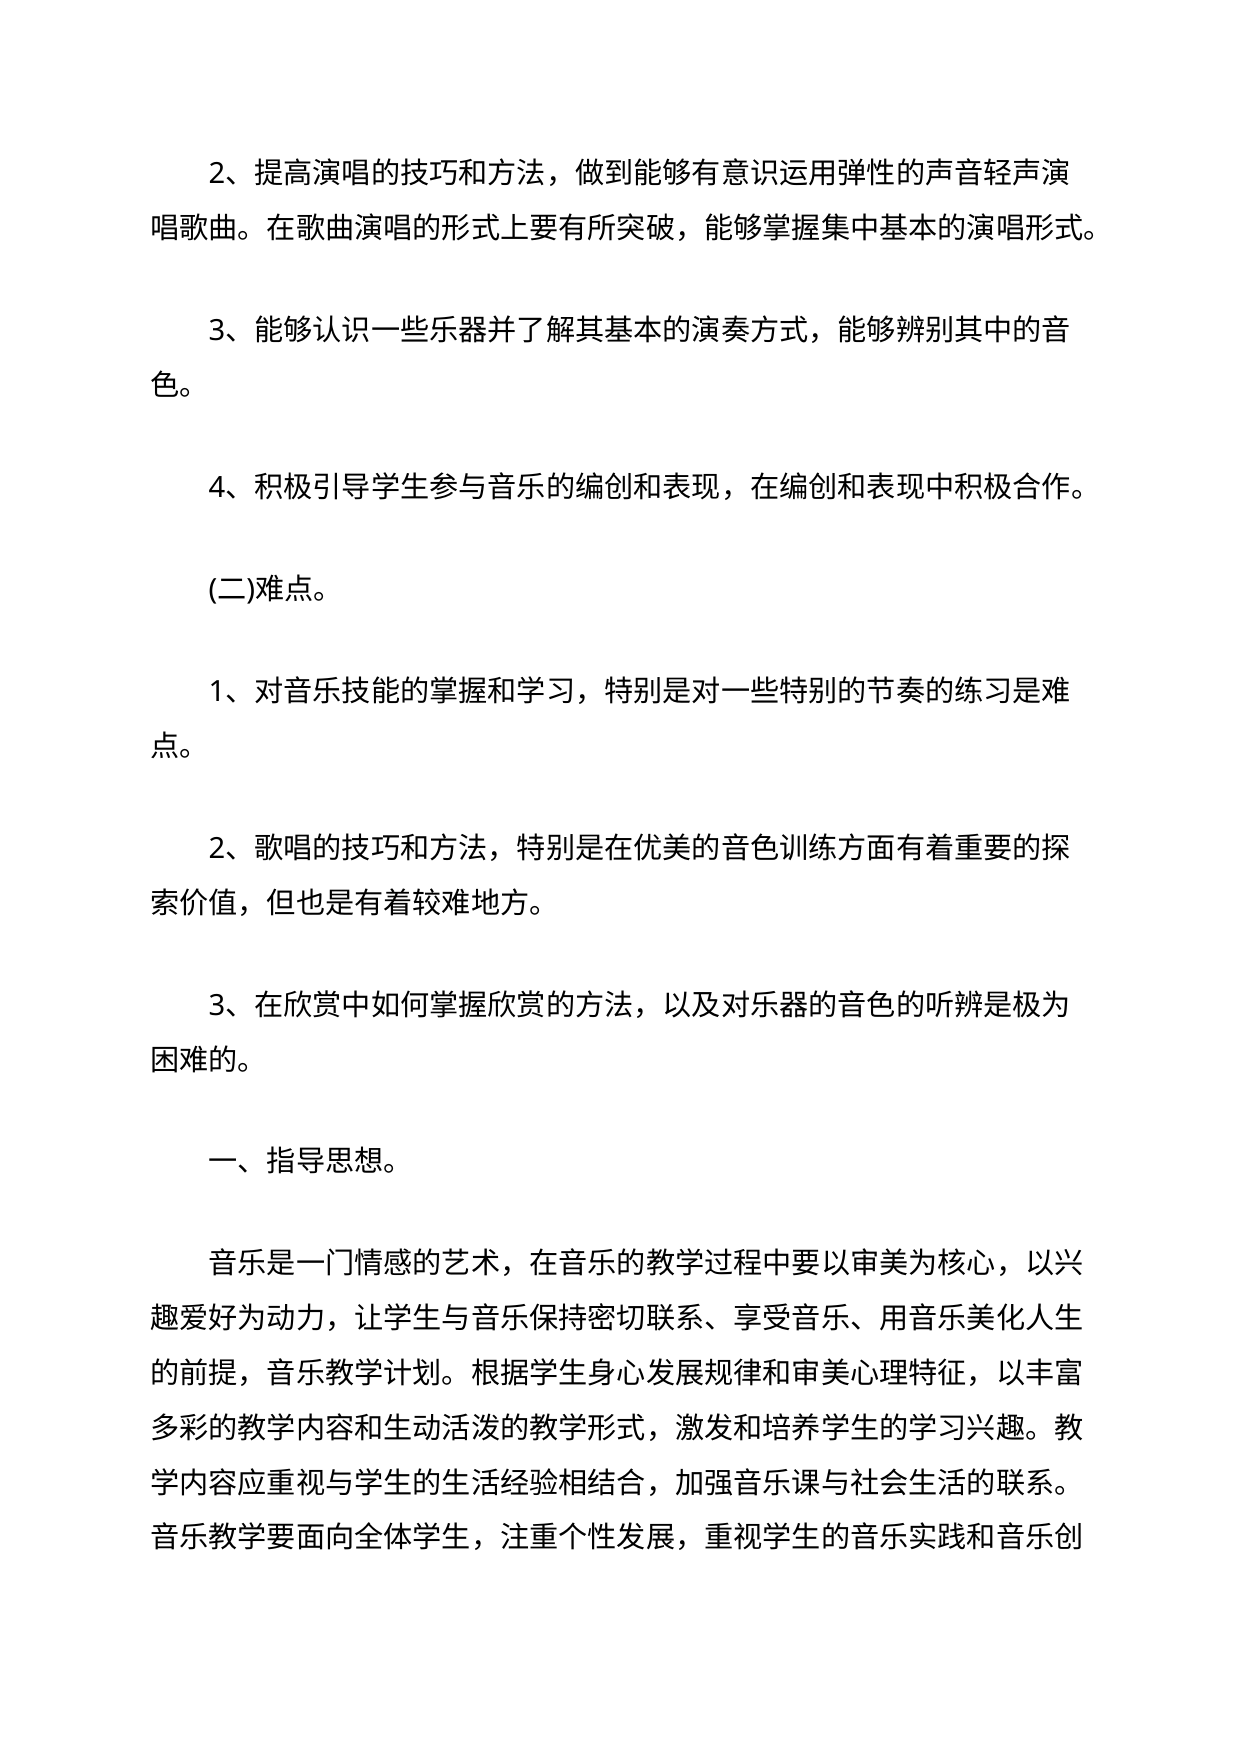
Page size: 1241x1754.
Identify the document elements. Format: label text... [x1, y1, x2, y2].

text 一、指导思想。 [150, 1138, 1090, 1180]
text 2、提高演唱的技巧和方法，做到能够有意识运用弹性的声音轻声演唱歌曲。在歌曲演唱的形式上要有所突破，能够掌握集中基本的演唱形式。 [150, 150, 1090, 247]
text 1、对音乐技能的掌握和学习，特别是对一些特别的节奏的练习是难点。 [150, 667, 1090, 765]
text 2、歌唱的技巧和方法，特别是在优美的音色训练方面有着重要的探索价值，但也是有着较难地方。 [150, 824, 1090, 922]
text 3、能够认识一些乐器并了解其基本的演奏方式，能够辨别其中的音色。 [150, 307, 1090, 404]
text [150, 1239, 1090, 1556]
text (二)难点。 [150, 566, 1090, 608]
text 4、积极引导学生参与音乐的编创和表现，在编创和表现中积极合作。 [150, 463, 1090, 506]
text 3、在欣赏中如何掌握欣赏的方法，以及对乐器的音色的听辨是极为困难的。 [150, 981, 1090, 1078]
